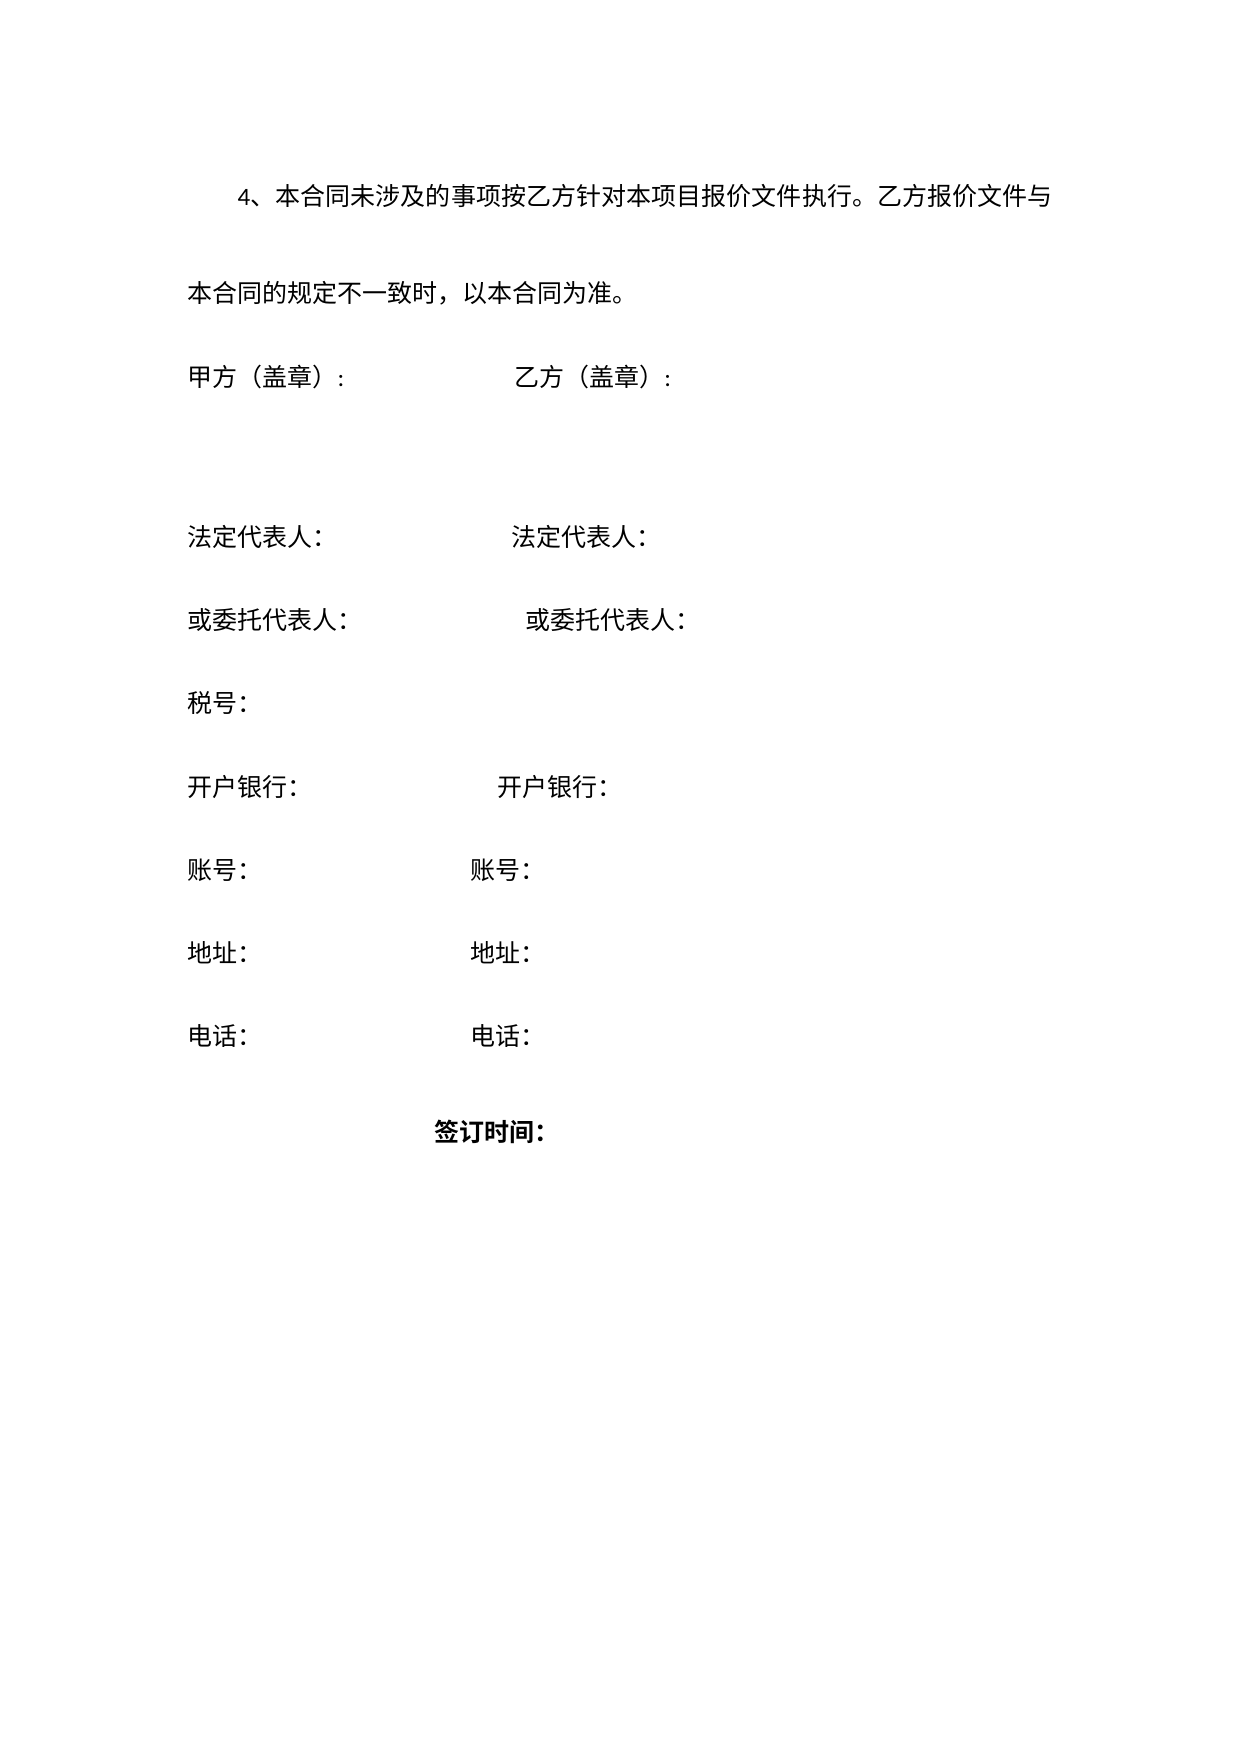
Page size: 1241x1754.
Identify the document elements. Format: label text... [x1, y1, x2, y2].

text 账号： 账号： [187, 836, 1053, 901]
text 甲方（盖章）: 乙方（盖章）: [187, 343, 1053, 408]
text 法定代表人： 法定代表人： [187, 503, 1053, 568]
text 或委托代表人： 或委托代表人： [187, 586, 1053, 651]
text 地址： 地址： [187, 919, 1053, 984]
text 开户银行： 开户银行： [187, 753, 1053, 818]
text 电话： 电话： [187, 1002, 1053, 1067]
text 签订时间： [187, 1098, 1053, 1163]
text 4、本合同未涉及的事项按乙方针对本项目报价文件执行。乙方报价文件与本合同的规定不一致时，以本合同为准。 [187, 162, 1053, 324]
text 税号： [187, 669, 1053, 734]
